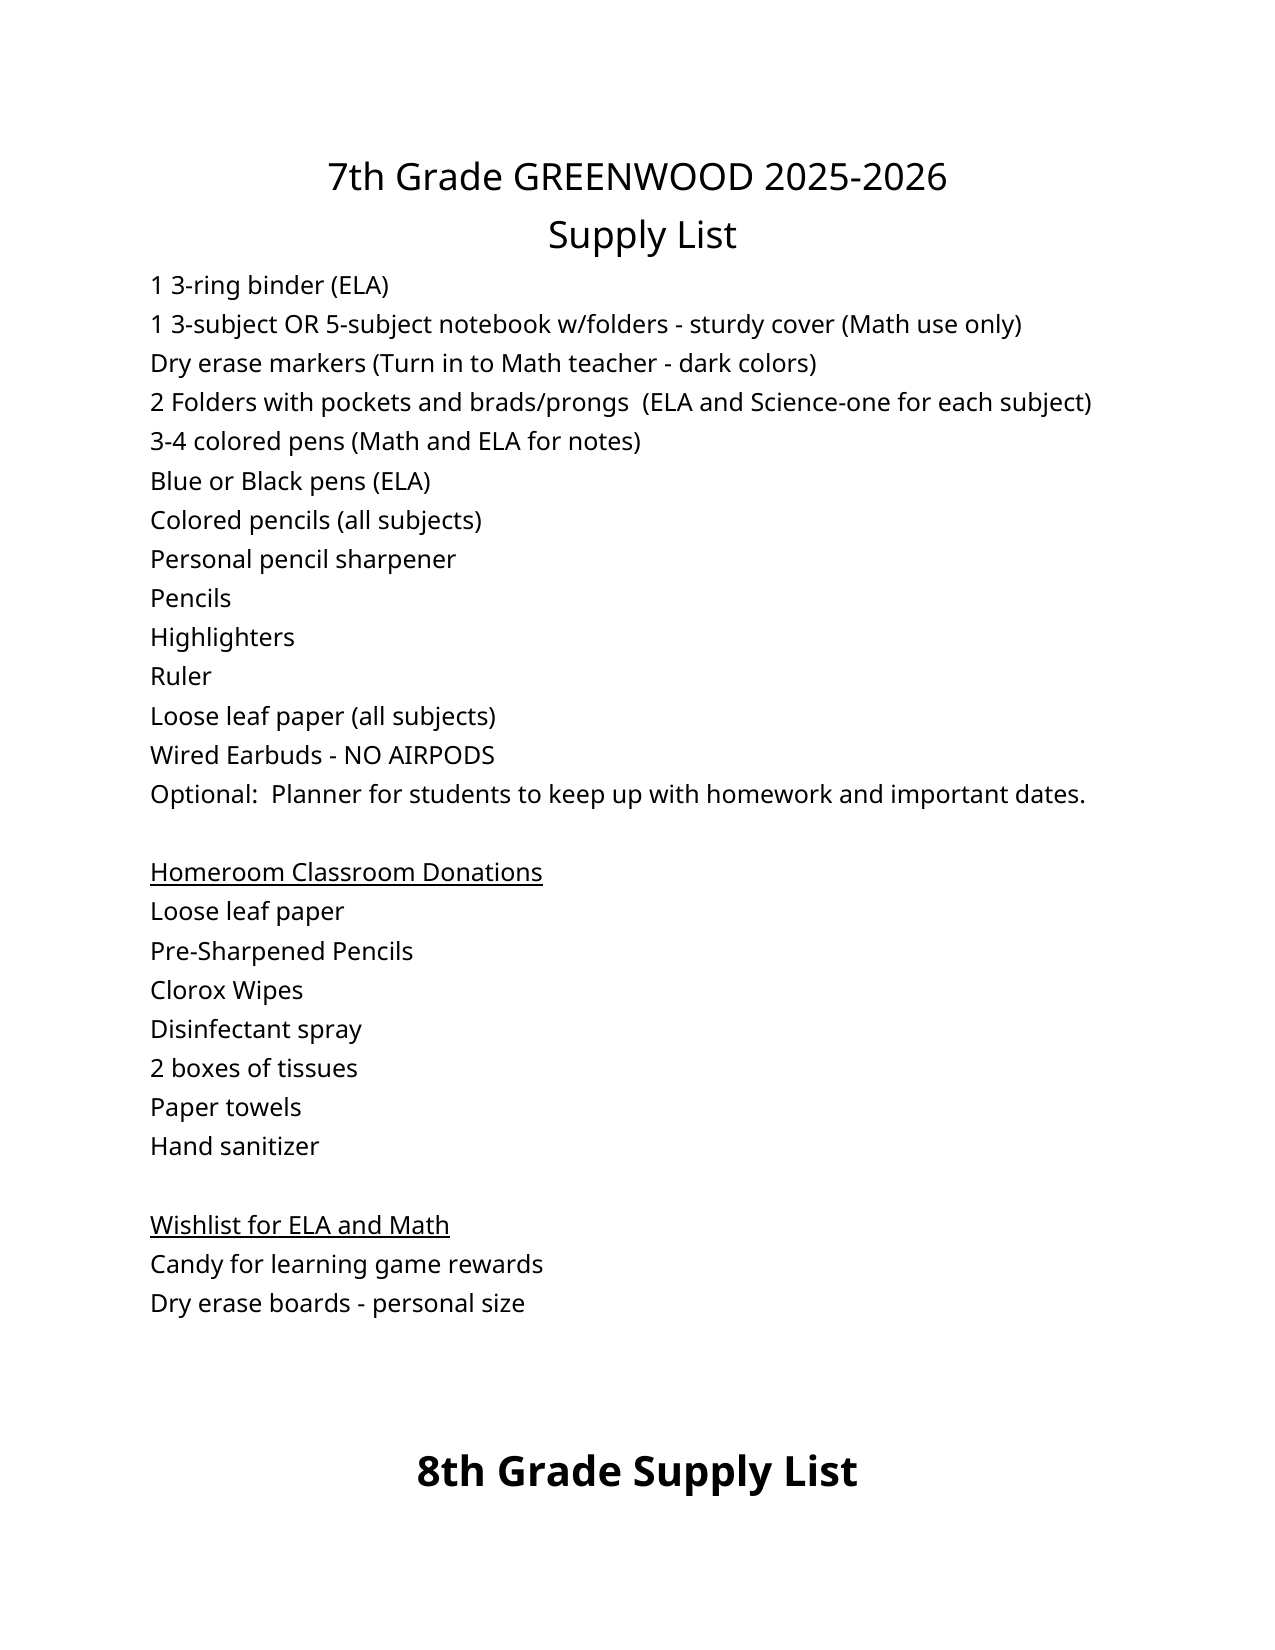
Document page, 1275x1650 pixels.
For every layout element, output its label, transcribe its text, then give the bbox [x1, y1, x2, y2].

text Optional: Planner for students to keep up with homework and important dates. [150, 776, 1125, 811]
text Loose leaf paper (all subjects) [150, 698, 1125, 732]
text 1 3-subject OR 5-subject notebook w/folders - sturdy cover (Math use only) [150, 306, 1125, 341]
text Dry erase boards - personal size [150, 1286, 1125, 1320]
text Pre-Sharpened Pencils [150, 933, 1125, 967]
text Wishlist for ELA and Math [150, 1207, 1125, 1241]
text 1 3-ring binder (ELA) [150, 267, 1125, 301]
text Pencils [150, 581, 1125, 615]
text 7th Grade GREENWOOD 2025-2026 [150, 150, 1125, 201]
text Blue or Black pens (ELA) [150, 463, 1125, 497]
text Hand sanitizer [150, 1129, 1125, 1163]
text Colored pencils (all subjects) [150, 502, 1125, 536]
text 8th Grade Supply List [150, 1442, 1125, 1499]
text Highlighters [150, 620, 1125, 654]
text 2 boxes of tissues [150, 1051, 1125, 1085]
text Ruler [150, 659, 1125, 693]
text Wired Earbuds - NO AIRPODS [150, 737, 1125, 771]
text Loose leaf paper [150, 894, 1125, 928]
text Supply List [150, 209, 1125, 260]
text 3-4 colored pens (Math and ELA for notes) [150, 424, 1125, 458]
text Clorox Wipes [150, 972, 1125, 1006]
text 2 Folders with pockets and brads/prongs (ELA and Science-one for each subject) [150, 385, 1125, 419]
text Candy for learning game rewards [150, 1246, 1125, 1281]
text Disinfectant spray [150, 1011, 1125, 1046]
text Dry erase markers (Turn in to Math teacher - dark colors) [150, 346, 1125, 380]
text Homeroom Classroom Donations [150, 855, 1125, 889]
text Paper towels [150, 1090, 1125, 1124]
text Personal pencil sharpener [150, 541, 1125, 576]
